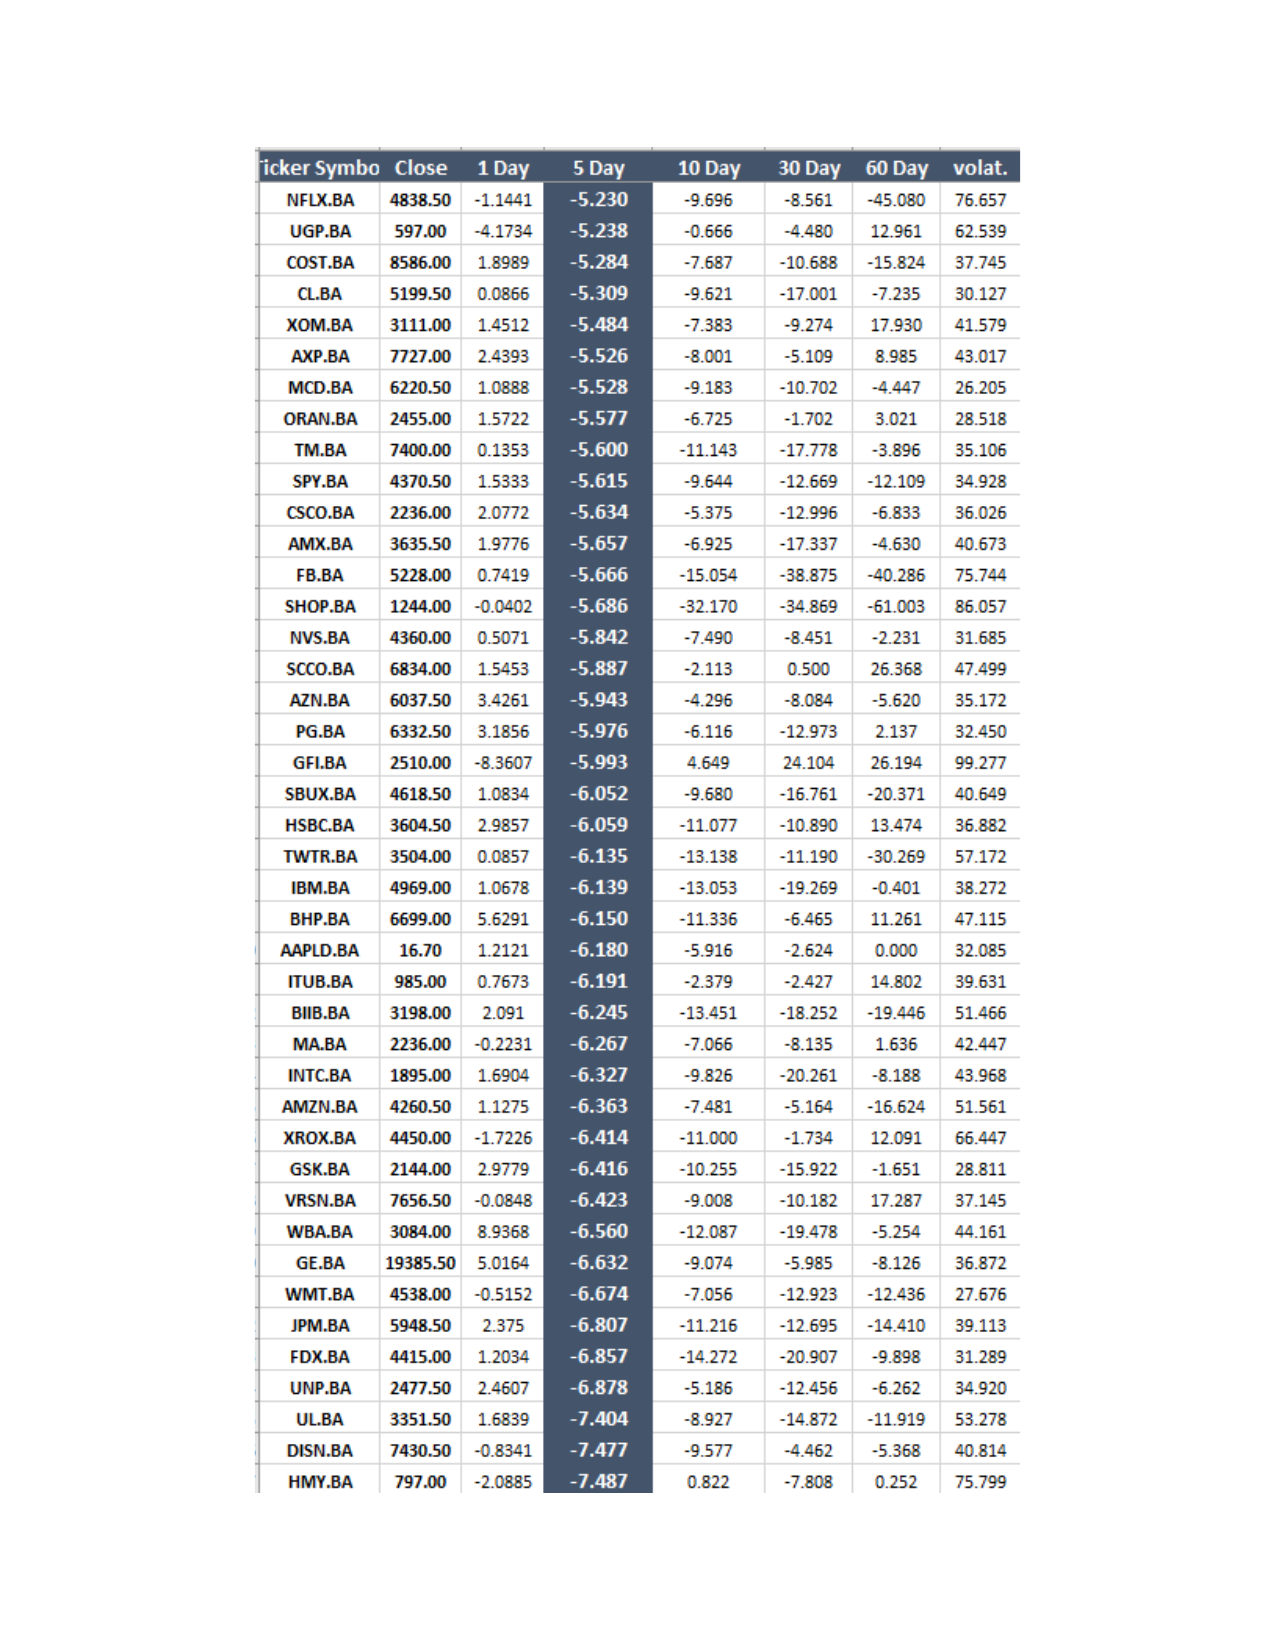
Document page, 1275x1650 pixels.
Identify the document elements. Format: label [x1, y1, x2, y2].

picture [254, 147, 1021, 1493]
